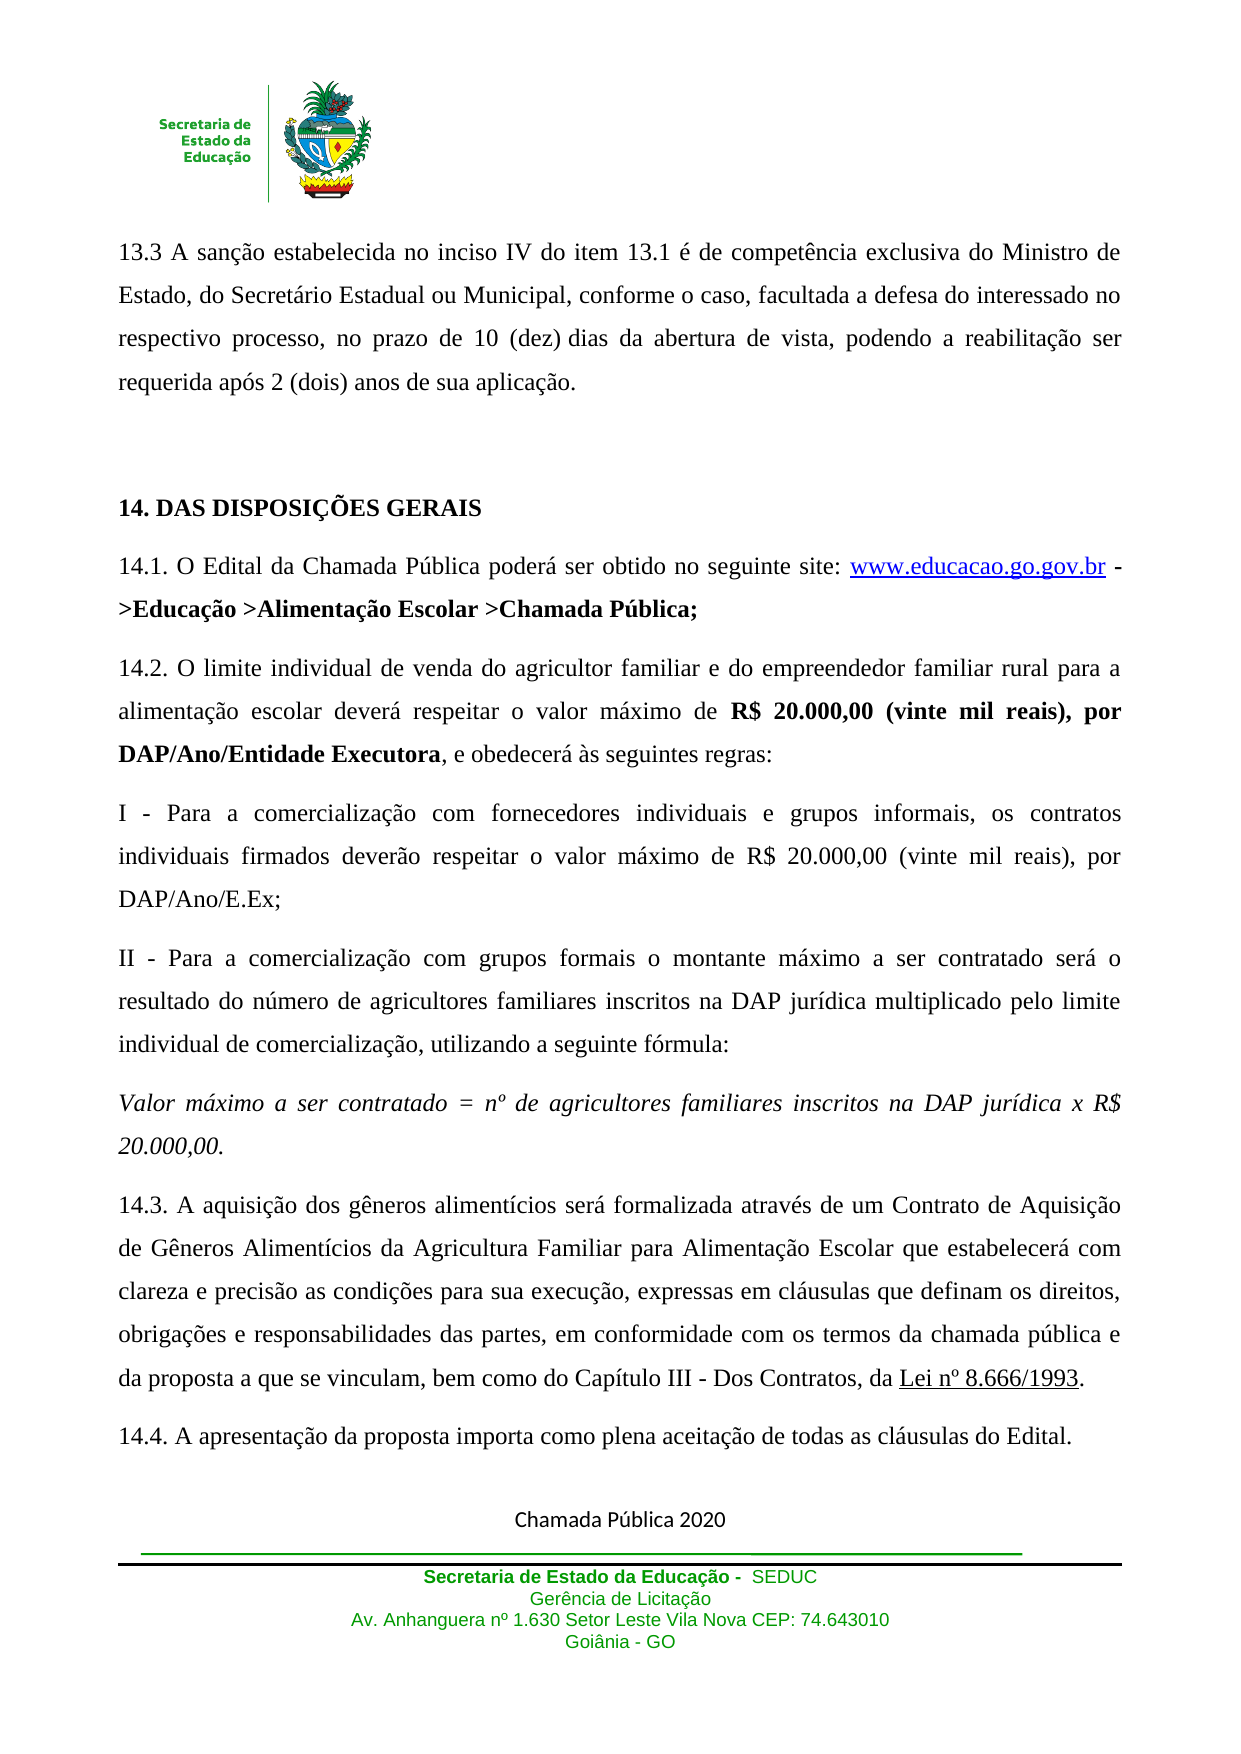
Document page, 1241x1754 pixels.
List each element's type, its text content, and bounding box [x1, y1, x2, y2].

text 14.1. O Edital da Chamada Pública poderá ser obtido no seguinte site: www.educacao.go.gov.br ->Educação >Alimentação Escolar >Chamada Pública; [118, 551, 1122, 623]
text Valor máximo a ser contratado = nº de agricultores familiares inscritos na DAP jurídica x R$ 20.000,00. [118, 1088, 1122, 1160]
text 14. DAS DISPOSIÇÕES GERAIS [118, 493, 1122, 521]
text I - Para a comercialização com fornecedores individuais e grupos informais, os contratos individuais firmados deverão respeitar o valor máximo de R$ 20.000,00 (vinte mil reais), por DAP/Ano/E.Ex; [118, 798, 1122, 913]
text 14.4. A apresentação da proposta importa como plena aceitação de todas as cláusulas do Edital. [118, 1421, 1122, 1450]
text 13.3 A sanção estabelecida no inciso IV do item 13.1 é de competência exclusiva do Ministro de Estado, do Secretário Estadual ou Municipal, conforme o caso, facultada a defesa do interessado no respectivo processo, no prazo de 10 (dez) dias da abertura de vista, podendo a reabilitação ser requerida após 2 (dois) anos de sua aplicação. [118, 237, 1122, 395]
text II - Para a comercialização com grupos formais o montante máximo a ser contratado será o resultado do número de agricultores familiares inscritos na DAP jurídica multiplicado pelo limite individual de comercialização, utilizando a seguinte fórmula: [118, 943, 1122, 1058]
text 14.3. A aquisição dos gêneros alimentícios será formalizada através de um Contrato de Aquisição de Gêneros Alimentícios da Agricultura Familiar para Alimentação Escolar que estabelecerá com clareza e precisão as condições para sua execução, expressas em cláusulas que definam os direitos, obrigações e responsabilidades das partes, em conformidade com os termos da chamada pública e da proposta a que se vinculam, bem como do Capítulo III - Dos Contratos, da Lei nº 8.666/1993. [118, 1190, 1122, 1391]
picture [118, 73, 412, 210]
text 14.2. O limite individual de venda do agricultor familiar e do empreendedor familiar rural para a alimentação escolar deverá respeitar o valor máximo de R$ 20.000,00 (vinte mil reais), por DAP/Ano/Entidade Executora, e obedecerá às seguintes regras: [118, 653, 1122, 768]
